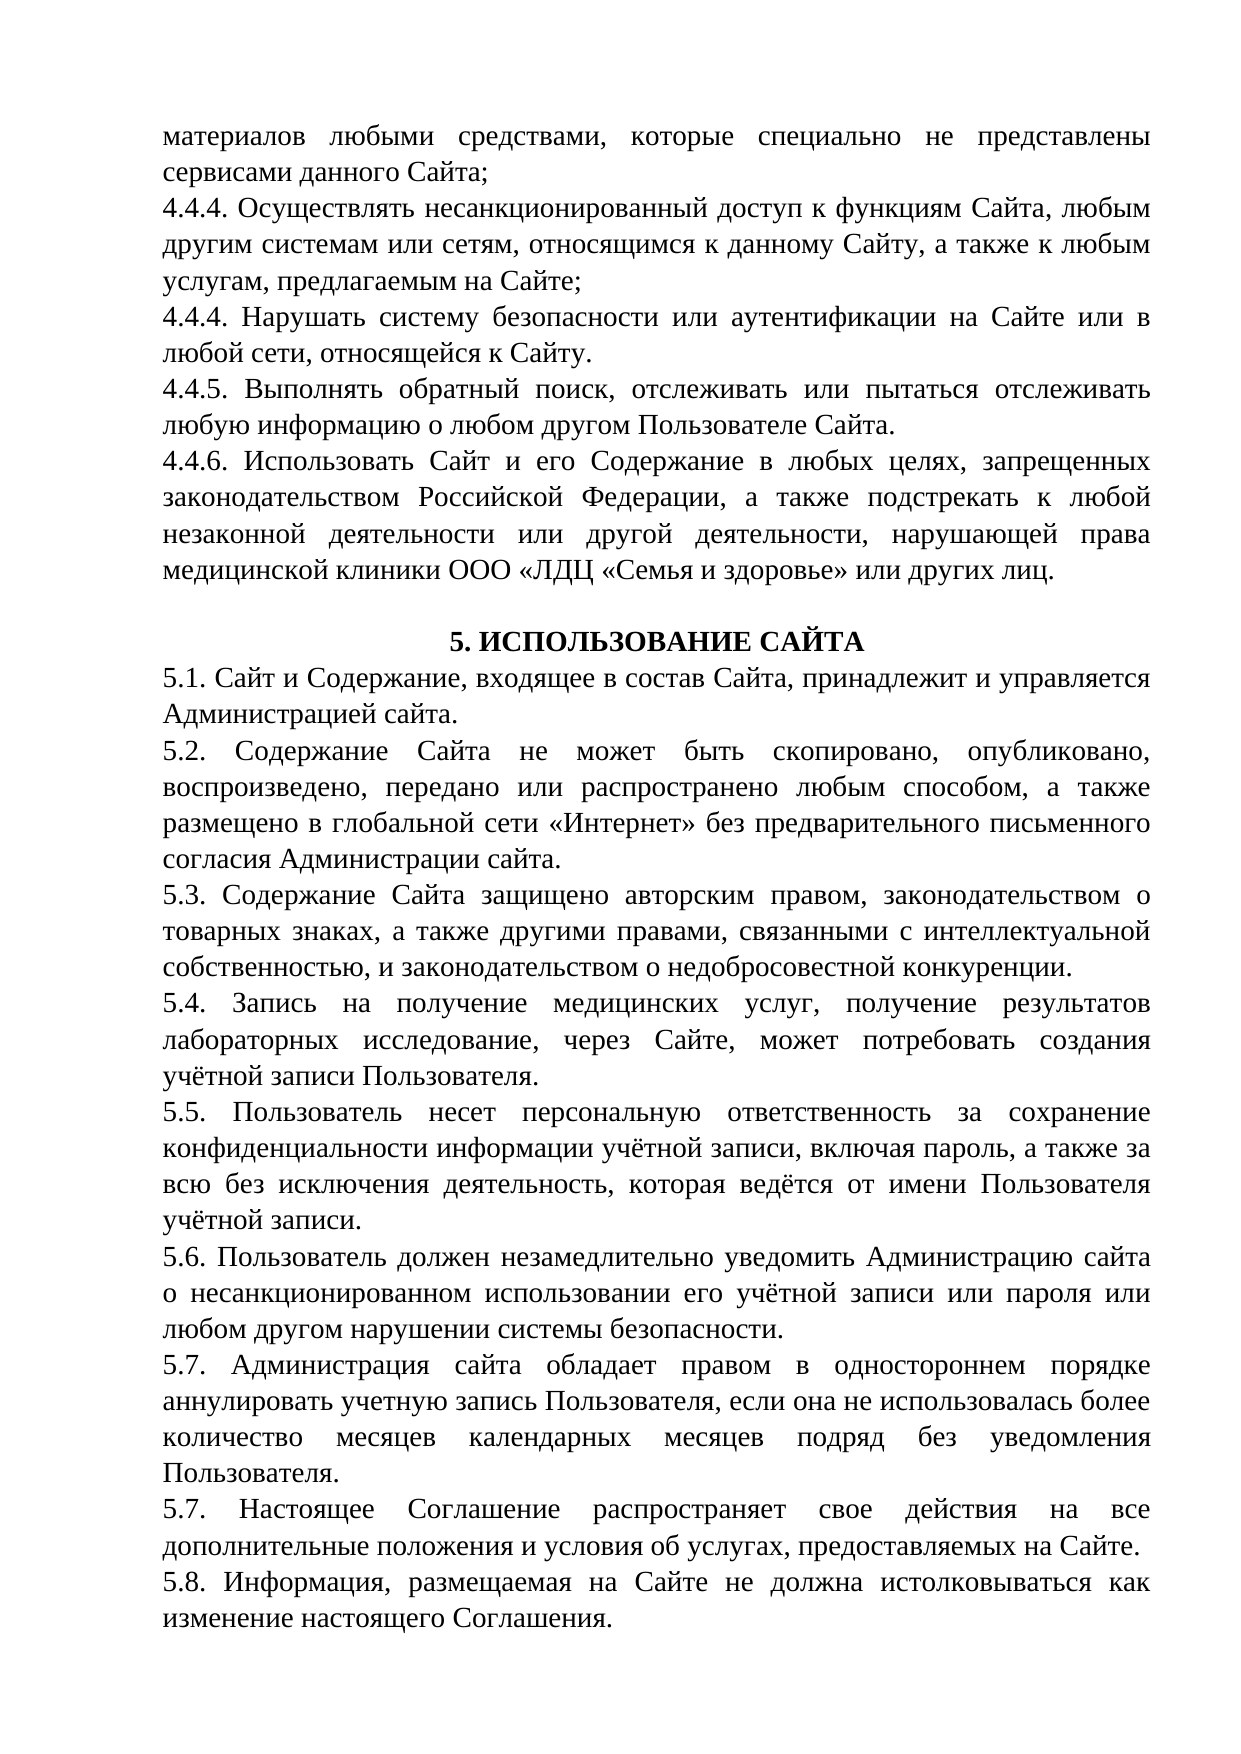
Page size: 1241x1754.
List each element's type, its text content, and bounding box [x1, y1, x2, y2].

text 5.1. Сайт и Содержание, входящее в состав Сайта, принадлежит и управляется Администрацией сайта. [162, 660, 1152, 730]
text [162, 118, 1152, 188]
text 4.4.4. Осуществлять несанкционированный доступ к функциям Сайта, любым другим системам или сетям, относящимся к данному Сайту, а также к любым услугам, предлагаемым на Сайте; [162, 190, 1152, 296]
text 5.7. Настоящее Соглашение распространяет свое действия на все дополнительные положения и условия об услугах, предоставляемых на Сайте. [162, 1492, 1152, 1561]
text 4.4.6. Использовать Сайт и его Содержание в любых целях, запрещенных законодательством Российской Федерации, а также подстрекать к любой незаконной деятельности или другой деятельности, нарушающей права медицинской клиники ООО «ЛДЦ «Семья и здоровье» или других лиц. [162, 443, 1152, 585]
text 5.2. Содержание Сайта не может быть скопировано, опубликовано, воспроизведено, передано или распространено любым способом, а также размещено в глобальной сети «Интернет» без предварительного письменного согласия Администрации сайта. [162, 733, 1152, 874]
text 5.8. Информация, размещаемая на Сайте не должна истолковываться как изменение настоящего Соглашения. [162, 1564, 1152, 1634]
text 5.6. Пользователь должен незамедлительно уведомить Администрацию сайта о несанкционированном использовании его учётной записи или пароля или любом другом нарушении системы безопасности. [162, 1239, 1152, 1344]
text 5. ИСПОЛЬЗОВАНИЕ САЙТА [162, 624, 1152, 658]
text 5.4. Запись на получение медицинских услуг, получение результатов лабораторных исследование, через Сайте, может потребовать создания учётной записи Пользователя. [162, 986, 1152, 1091]
text 5.3. Содержание Сайта защищено авторским правом, законодательством о товарных знаках, а также другими правами, связанными с интеллектуальной собственностью, и законодательством о недобросовестной конкуренции. [162, 877, 1152, 983]
text 5.5. Пользователь несет персональную ответственность за сохранение конфиденциальности информации учётной записи, включая пароль, а также за всю без исключения деятельность, которая ведётся от имени Пользователя учётной записи. [162, 1094, 1152, 1236]
text 5.7. Администрация сайта обладает правом в одностороннем порядке аннулировать учетную запись Пользователя, если она не использовалась более количество месяцев календарных месяцев подряд без уведомления Пользователя. [162, 1347, 1152, 1489]
text 4.4.5. Выполнять обратный поиск, отслеживать или пытаться отслеживать любую информацию о любом другом Пользователе Сайта. [162, 371, 1152, 441]
text 4.4.4. Нарушать систему безопасности или аутентификации на Сайте или в любой сети, относящейся к Сайту. [162, 299, 1152, 368]
